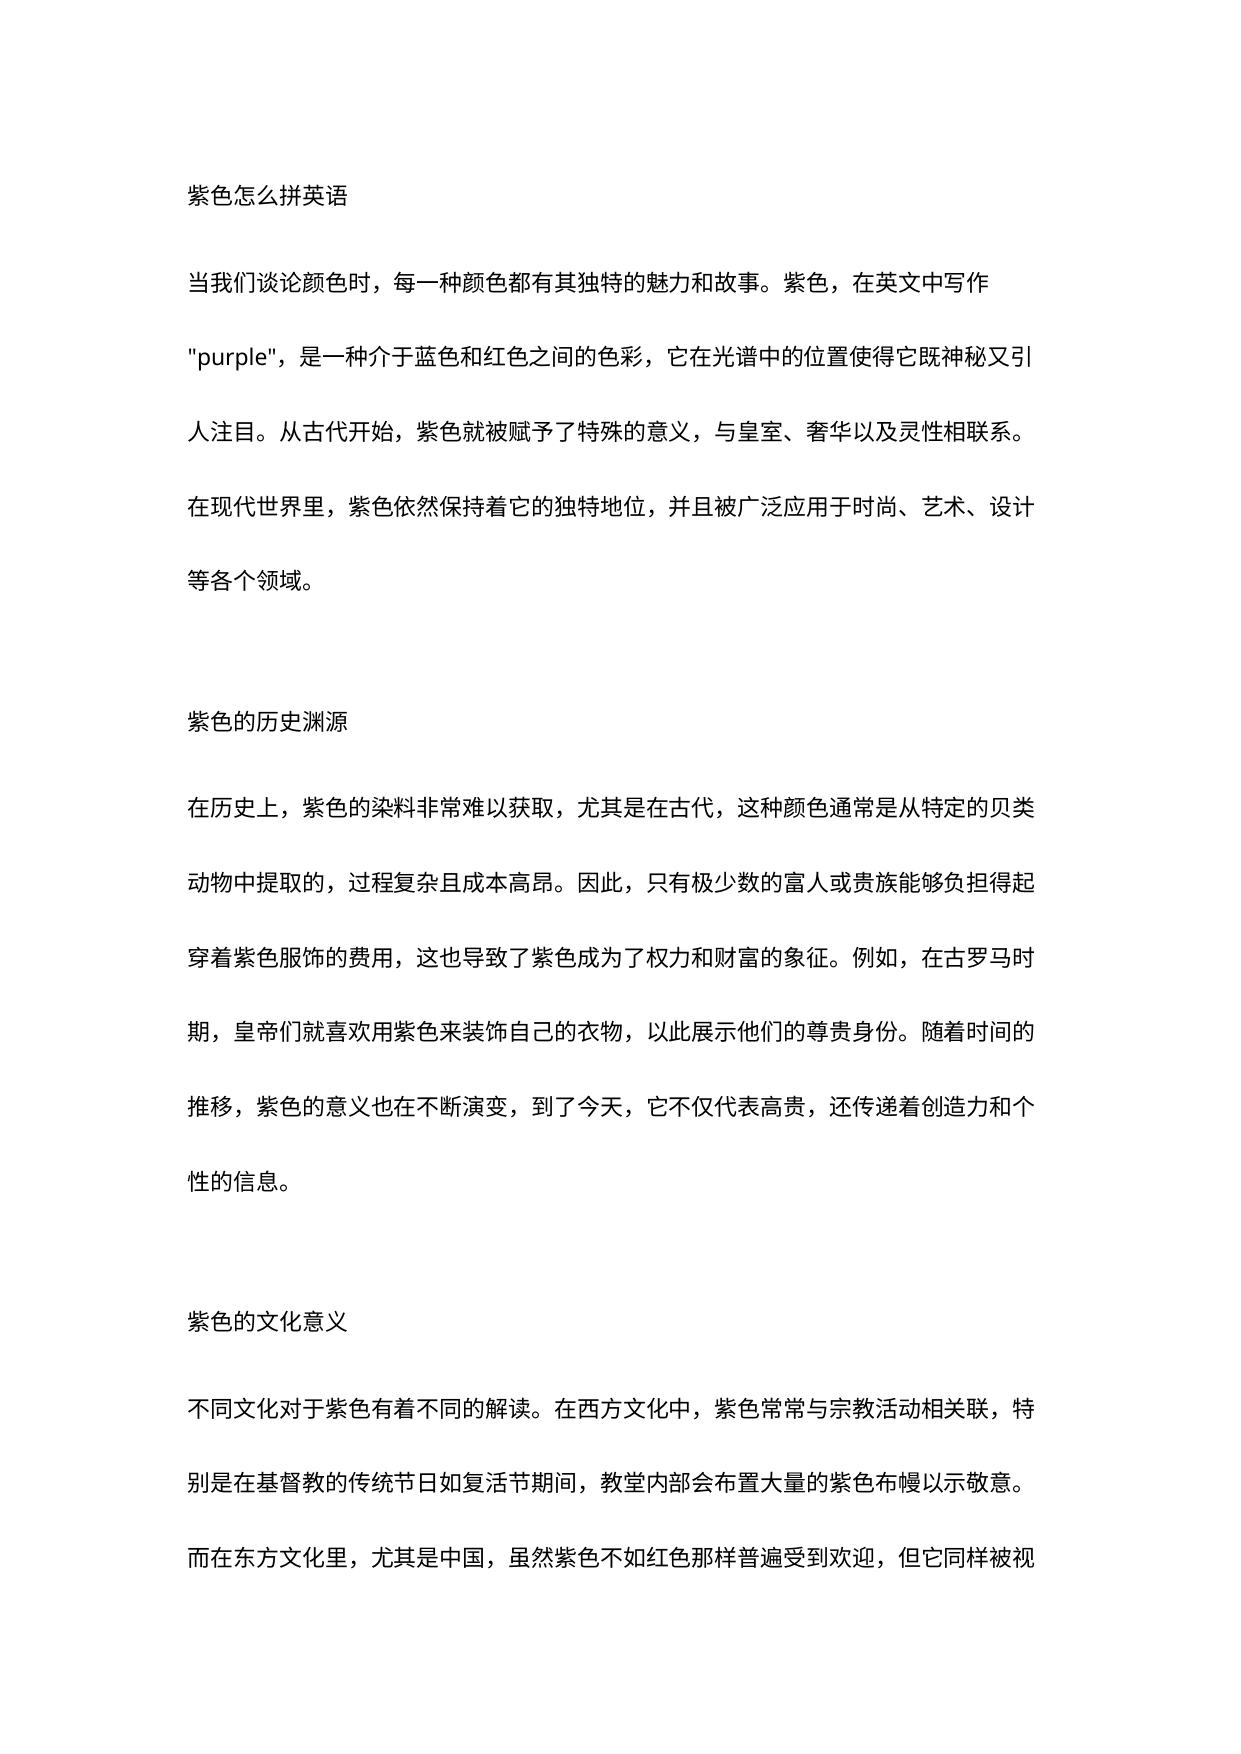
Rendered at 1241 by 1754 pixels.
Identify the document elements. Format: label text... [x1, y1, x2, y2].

text 紫色怎么拼英语 [187, 162, 1053, 227]
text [187, 1375, 1053, 1589]
text 当我们谈论颜色时，每一种颜色都有其独特的魅力和故事。紫色，在英文中写作 "purple"，是一种介于蓝色和红色之间的色彩，它在光谱中的位置使得它既神秘又引人注目。从古代开始，紫色就被赋予了特殊的意义，与皇室、奢华以及灵性相联系。在现代世界里，紫色依然保持着它的独特地位，并且被广泛应用于时尚、艺术、设计等各个领域。 [187, 248, 1053, 612]
text 紫色的历史渊源 [187, 688, 1053, 753]
text 在历史上，紫色的染料非常难以获取，尤其是在古代，这种颜色通常是从特定的贝类动物中提取的，过程复杂且成本高昂。因此，只有极少数的富人或贵族能够负担得起穿着紫色服饰的费用，这也导致了紫色成为了权力和财富的象征。例如，在古罗马时期，皇帝们就喜欢用紫色来装饰自己的衣物，以此展示他们的尊贵身份。随着时间的推移，紫色的意义也在不断演变，到了今天，它不仅代表高贵，还传递着创造力和个性的信息。 [187, 774, 1053, 1213]
text 紫色的文化意义 [187, 1288, 1053, 1353]
